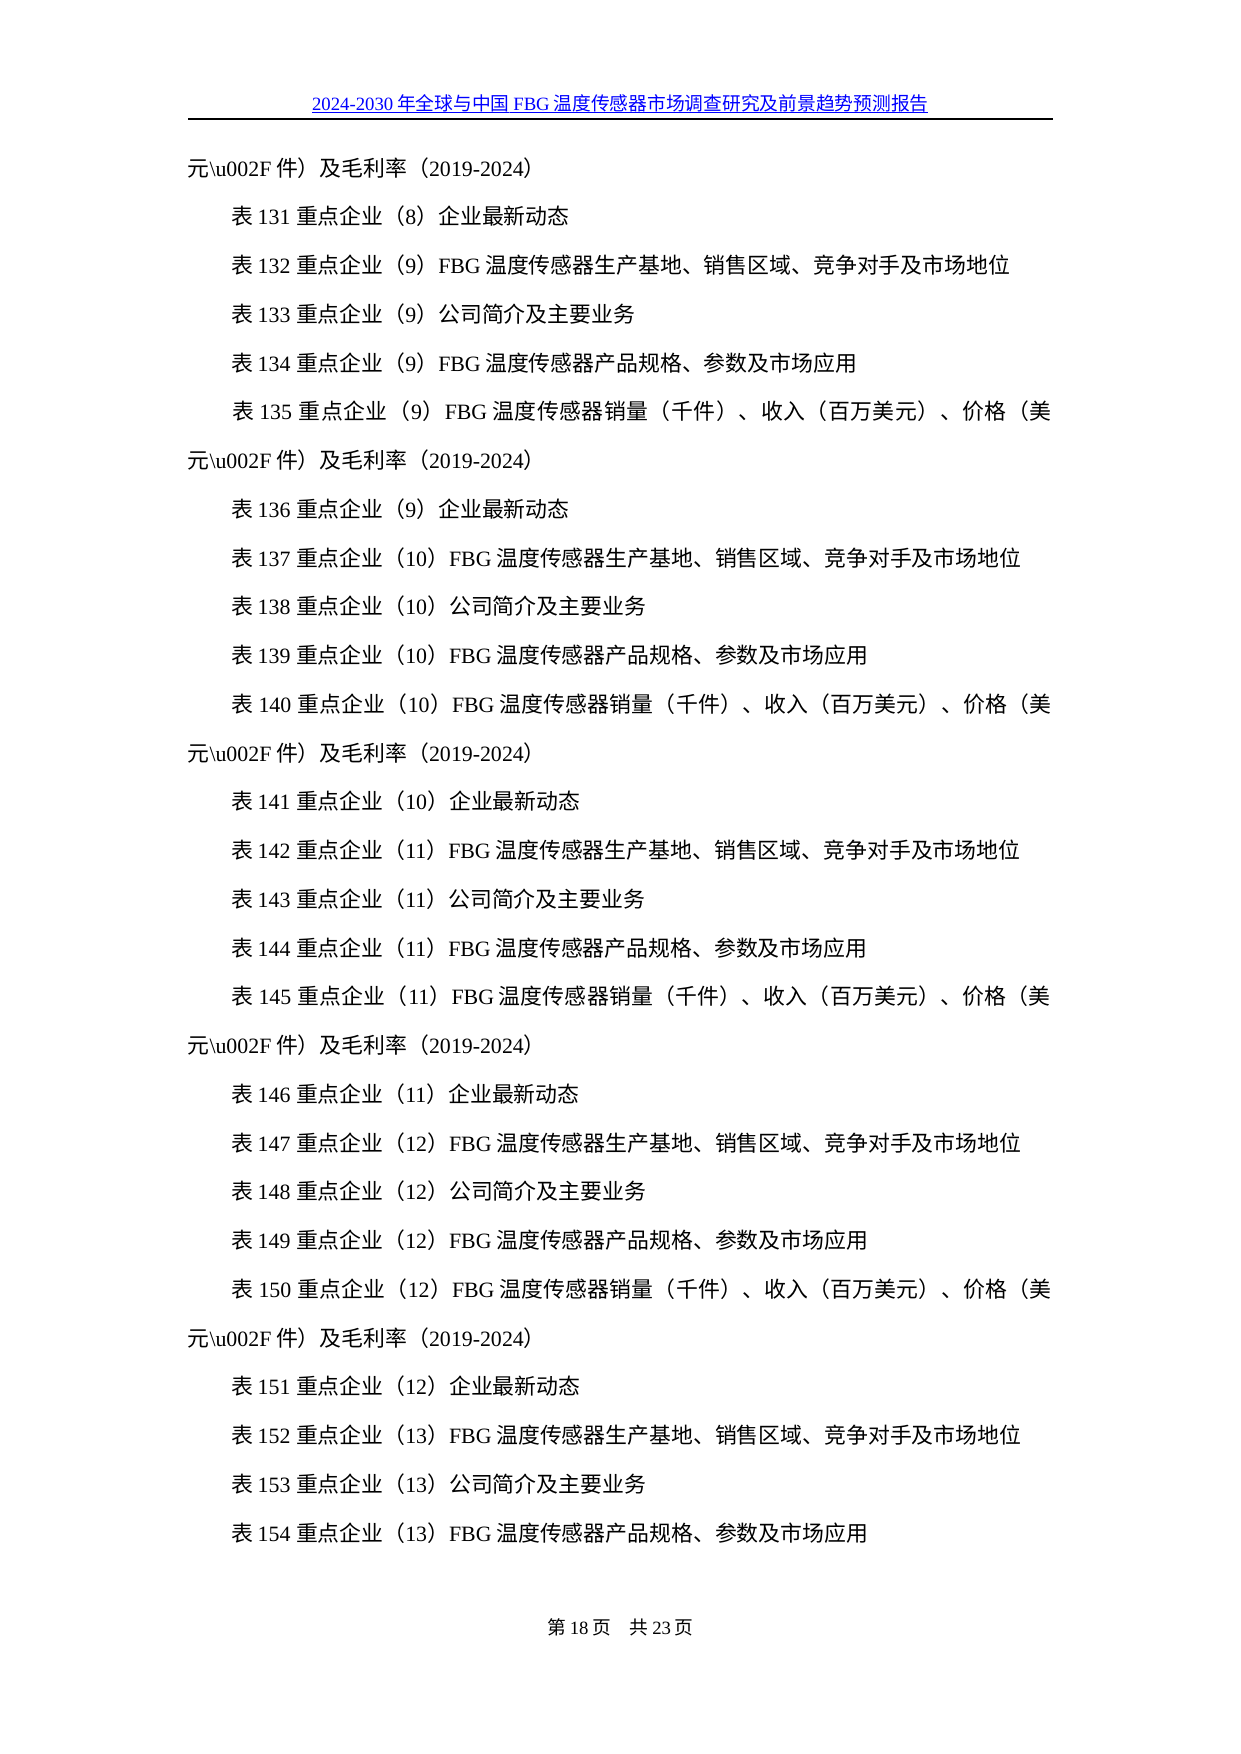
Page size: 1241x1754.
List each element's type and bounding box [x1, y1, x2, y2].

text [187, 150, 1053, 1548]
